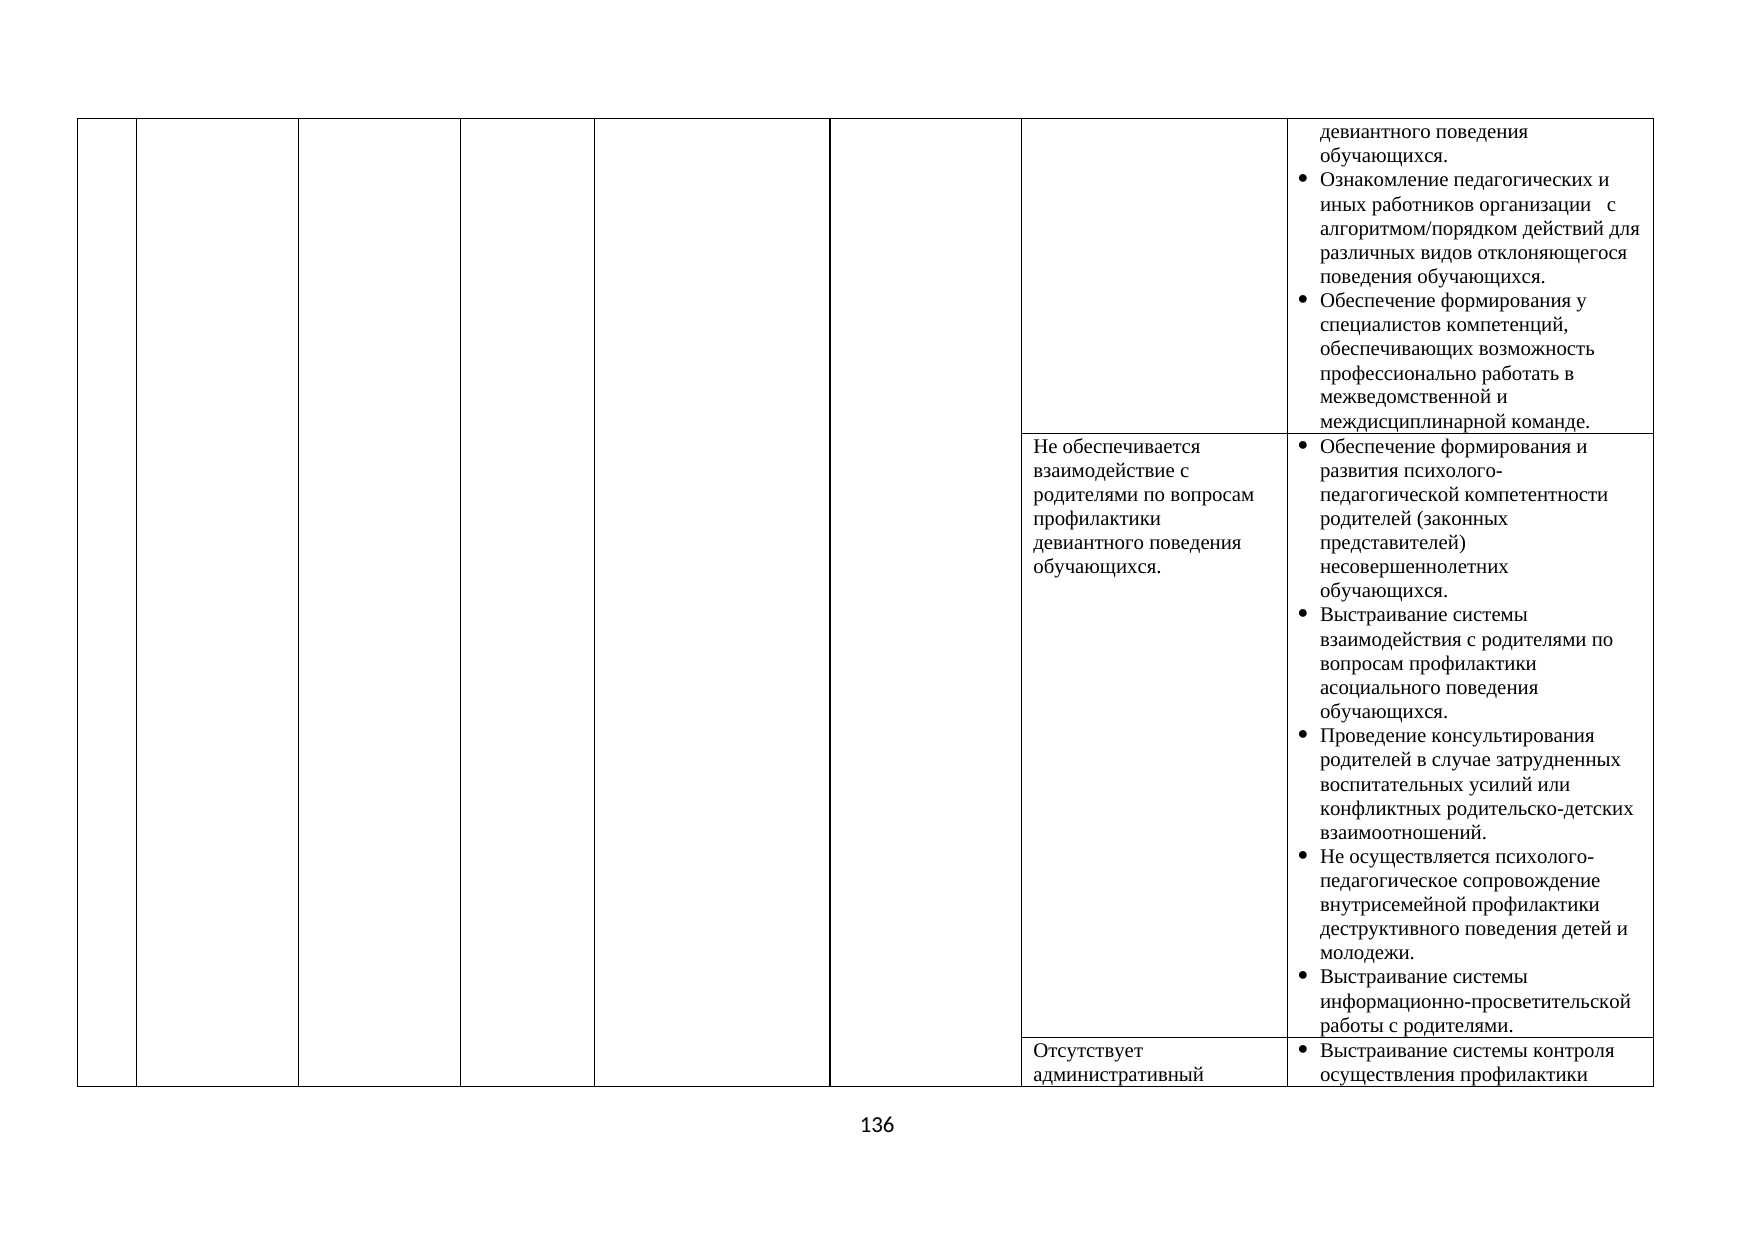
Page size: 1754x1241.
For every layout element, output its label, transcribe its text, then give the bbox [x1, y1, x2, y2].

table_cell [1288, 1038, 1653, 1086]
table_cell Обеспечение формирования и развития психолого-педагогической компетентности родителей (законных представителей) несовершеннолетних обучающихся. Выстраивание системы взаимодействия с родителями по вопросам профилактики асоциального поведения обучающихся. Проведение консультирования родителей в случае затрудненных воспитательных усилий или конфликтных родительско-детских взаимоотношений. Не осуществляется психолого-педагогическое сопровождение внутрисемейной профилактики деструктивного поведения детей и молодежи. Выстраивание системы информационно-просветительской работы с родителями. [1288, 434, 1653, 1037]
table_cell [1288, 119, 1653, 433]
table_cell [1022, 1038, 1287, 1086]
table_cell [1022, 119, 1287, 433]
table_cell Не обеспечивается взаимодействие с родителями по вопросам профилактики девиантного поведения обучающихся. [1022, 434, 1287, 1037]
